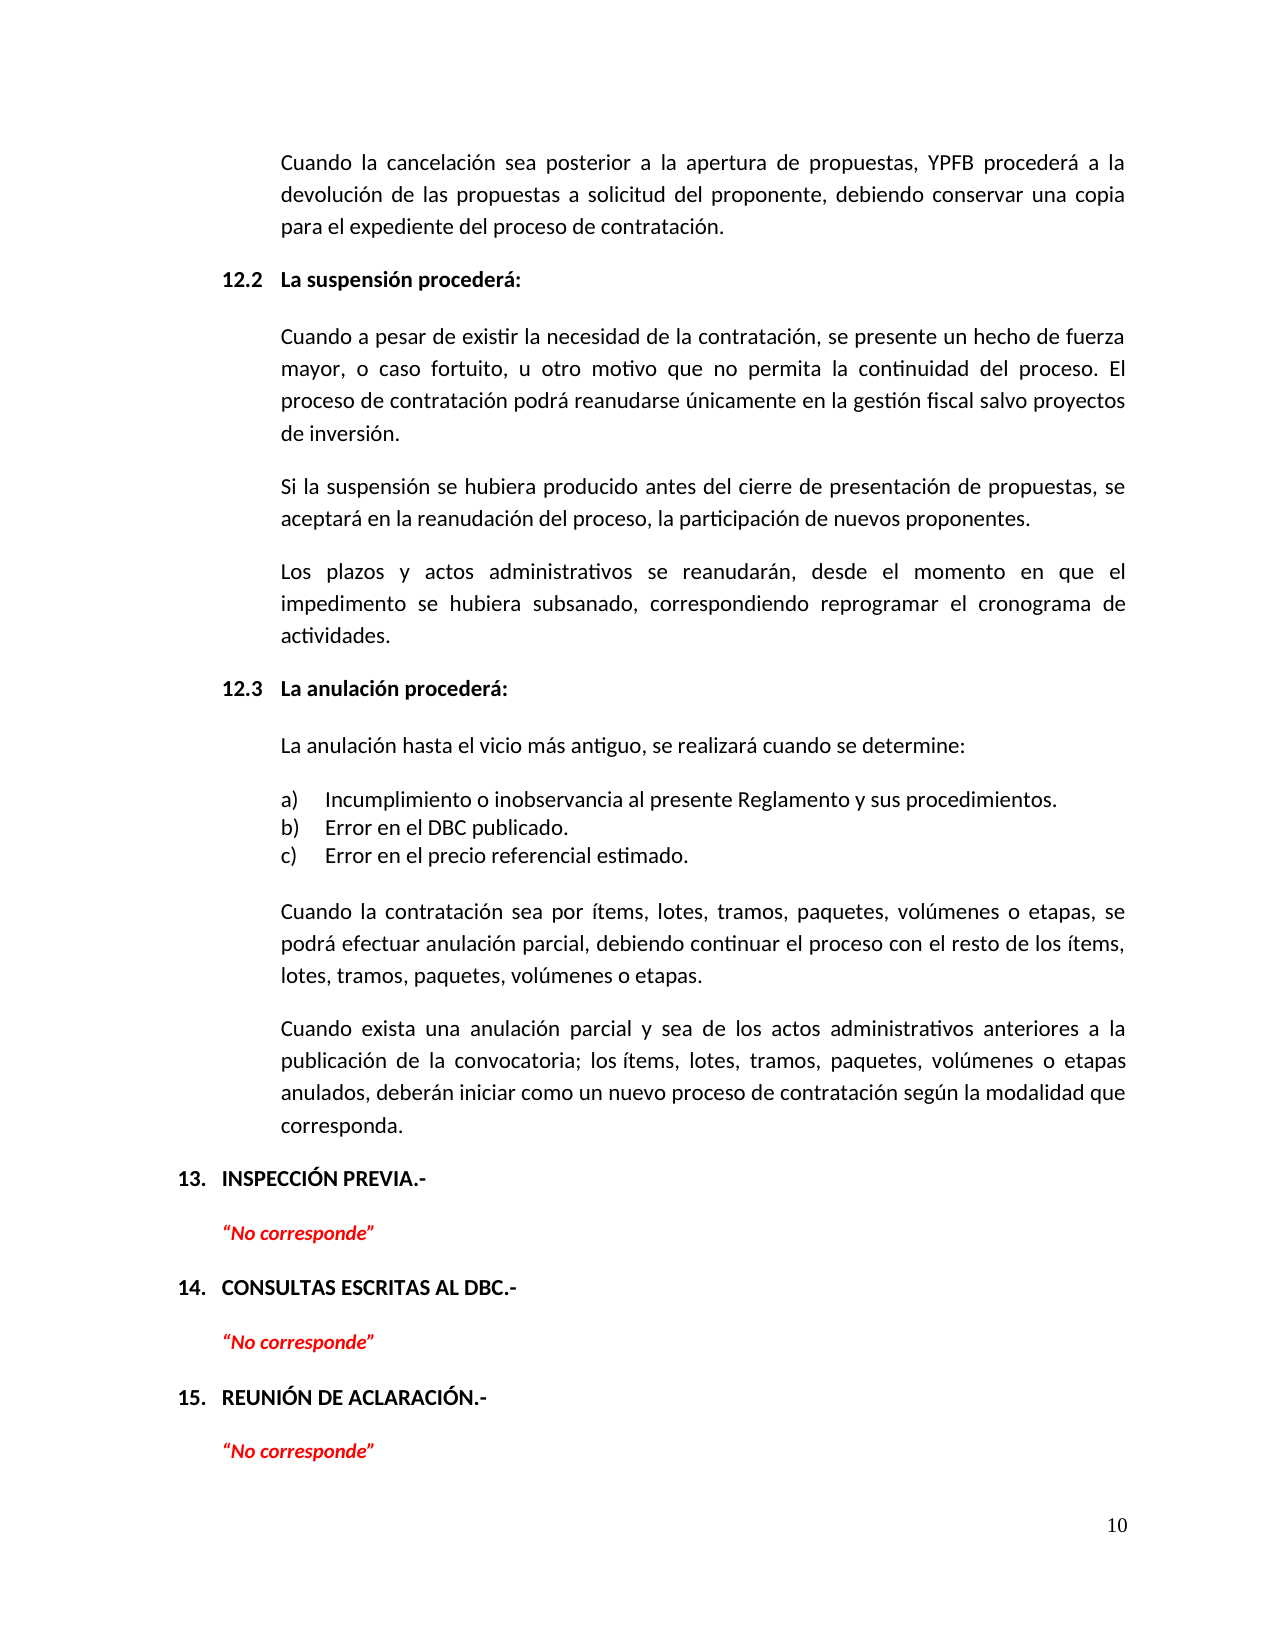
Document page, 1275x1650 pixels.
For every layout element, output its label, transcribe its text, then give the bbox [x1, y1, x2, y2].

list INSPECCIÓN PREVIA.- [177, 1164, 1127, 1192]
text “No corresponde” [222, 1329, 1127, 1355]
list La anulación procederá: [222, 674, 1127, 702]
list REUNIÓN DE ACLARACIÓN.- [177, 1383, 1127, 1411]
text “No corresponde” [222, 1439, 1127, 1464]
list Incumplimiento o inobservancia al presente Reglamento y sus procedimientos. [281, 785, 1127, 813]
text Los plazos y actos administrativos se reanudarán, desde el momento en que el impedimento se hubiera subsanado, correspondiendo reprogramar el cronograma de actividades. [281, 557, 1127, 649]
text La anulación hasta el vicio más antiguo, se realizará cuando se determine: [251, 732, 1127, 760]
text Si la suspensión se hubiera producido antes del cierre de presentación de propuestas, se aceptará en la reanudación del proceso, la participación de nuevos proponentes. [281, 472, 1127, 532]
list Error en el precio referencial estimado. [281, 841, 1127, 869]
text Cuando exista una anulación parcial y sea de los actos administrativos anteriores a la publicación de la convocatoria; los ítems, lotes, tramos, paquetes, volúmenes o etapas anulados, deberán iniciar como un nuevo proceso de contratación según la modalidad que corresponda. [281, 1014, 1127, 1139]
list Error en el DBC publicado. [281, 813, 1127, 841]
text Cuando la contratación sea por ítems, lotes, tramos, paquetes, volúmenes o etapas, se podrá efectuar anulación parcial, debiendo continuar el proceso con el resto de los ítems, lotes, tramos, paquetes, volúmenes o etapas. [281, 897, 1127, 989]
text Cuando la cancelación sea posterior a la apertura de propuestas, YPFB procederá a la devolución de las propuestas a solicitud del proponente, debiendo conservar una copia para el expediente del proceso de contratación. [281, 148, 1127, 240]
text “No corresponde” [222, 1220, 1127, 1245]
text Cuando a pesar de existir la necesidad de la contratación, se presente un hecho de fuerza mayor, o caso fortuito, u otro motivo que no permita la continuidad del proceso. El proceso de contratación podrá reanudarse únicamente en la gestión fiscal salvo proyectos de inversión. [281, 322, 1127, 447]
list La suspensión procederá: [222, 265, 1127, 293]
list CONSULTAS ESCRITAS AL DBC.- [177, 1273, 1127, 1301]
